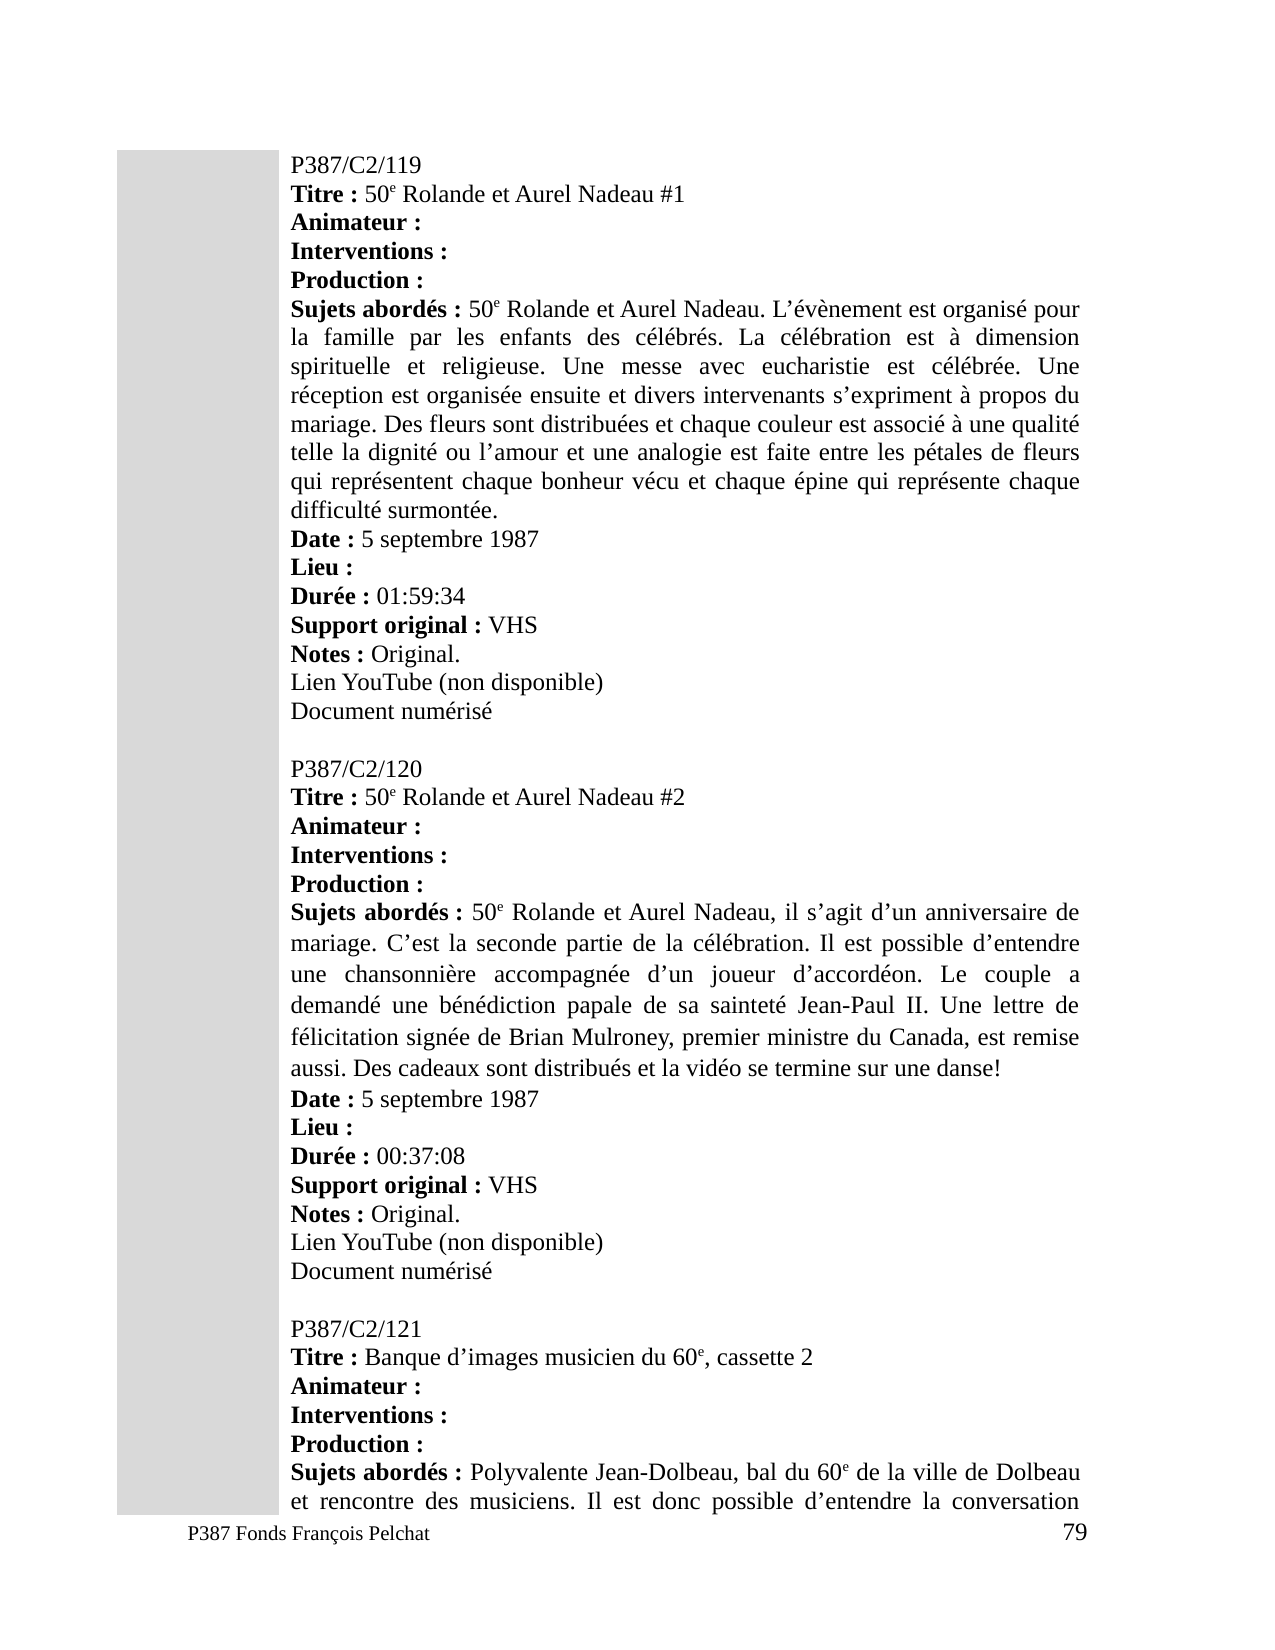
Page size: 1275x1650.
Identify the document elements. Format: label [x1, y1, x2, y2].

table_cell [279, 150, 1092, 1515]
table_cell [117, 150, 279, 1515]
